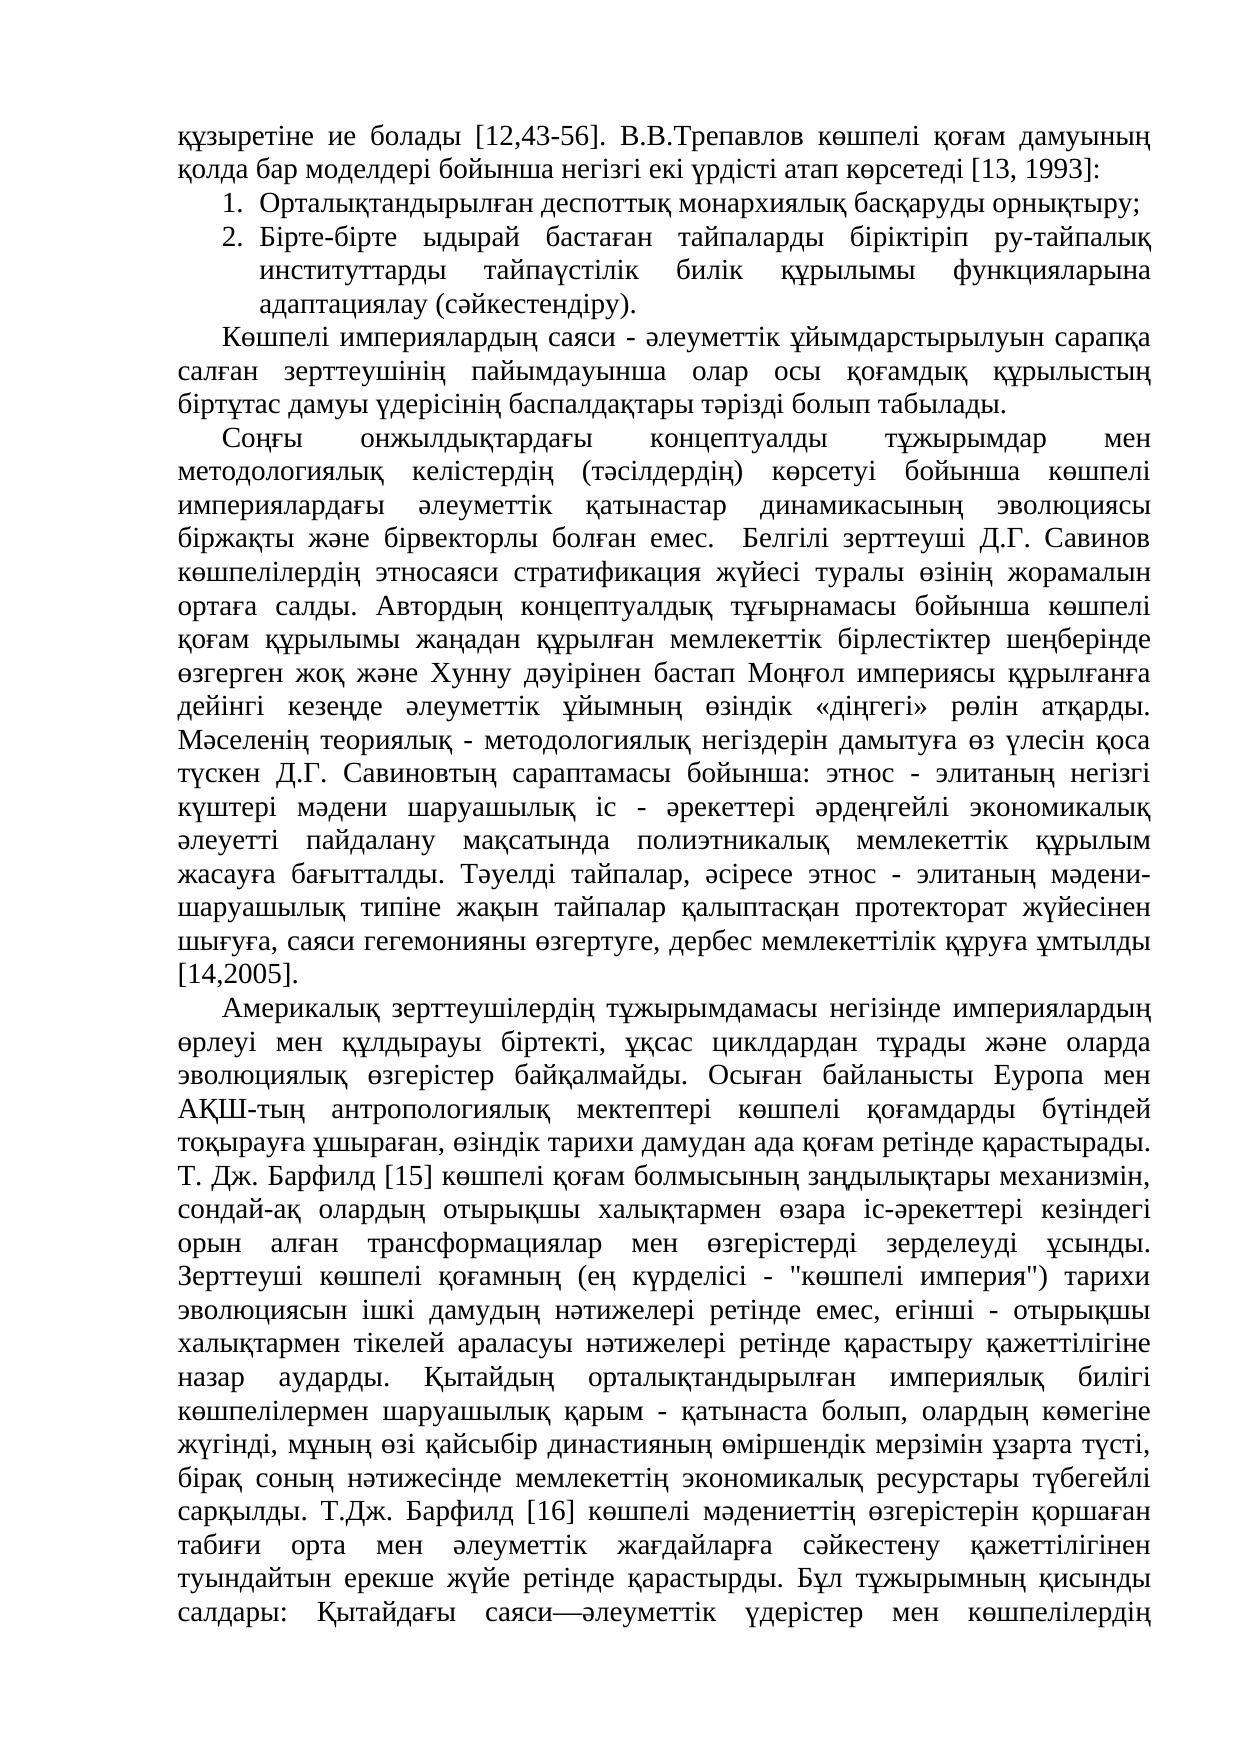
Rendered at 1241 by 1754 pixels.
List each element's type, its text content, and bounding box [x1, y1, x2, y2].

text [177, 118, 1152, 185]
list Орталықтандырылған деспоттық монархиялық басқаруды орнықтыру; [222, 185, 1152, 219]
text Көшпелі империялардың саяси - әлеуметтік ұйымдарстырылуын сарапқа салған зерттеушінің пайымдауынша олар осы қоғамдық құрылыстың біртұтас дамуы үдерісінің баспалдақтары тәрізді болып табылады. [177, 319, 1152, 420]
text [177, 990, 1152, 1627]
text Соңғы онжылдықтардағы концептуалды тұжырымдар мен методологиялық келістердің (тәсілдердің) көрсетуі бойынша көшпелі империялардағы әлеуметтік қатынастар динамикасының эволюциясы біржақты және бірвекторлы болған емес. Белгілі зерттеуші Д.Г. Савинов көшпелілердің этносаяси стратификация жүйесі туралы өзінің жорамалын ортаға салды. Автордың концептуалдық тұғырнамасы бойынша көшпелі қоғам құрылымы жаңадан құрылған мемлекеттік бірлестіктер шеңберінде өзгерген жоқ және Хунну дәуірінен бастап Моңғол империясы құрылғанға дейінгі кезеңде әлеуметтік ұйымның өзіндік «діңгегі» рөлін атқарды. Мәселенің теориялық - методологиялық негіздерін дамытуға өз үлесін қоса түскен Д.Г. Савиновтың сараптамасы бойынша: этнос - элитаның негізгі күштері мәдени шаруашылық іс - әрекеттері әрдеңгейлі экономикалық әлеуетті пайдалану мақсатында полиэтникалық мемлекеттік құрылым жасауға бағытталды. Тәуелді тайпалар, әсіресе этнос - элитаның мәдени-шаруашылық типіне жақын тайпалар қалыптасқан протекторат жүйесінен шығуға, саяси гегемонияны өзгертуге, дербес мемлекеттілік құруға ұмтылды [14,2005]. [177, 420, 1152, 990]
list Бірте-бірте ыдырай бастаған тайпаларды біріктіріп ру-тайпалық институттарды тайпаүстілік билік құрылымы функцияларына адаптациялау (сәйкестендіру). [222, 219, 1152, 319]
